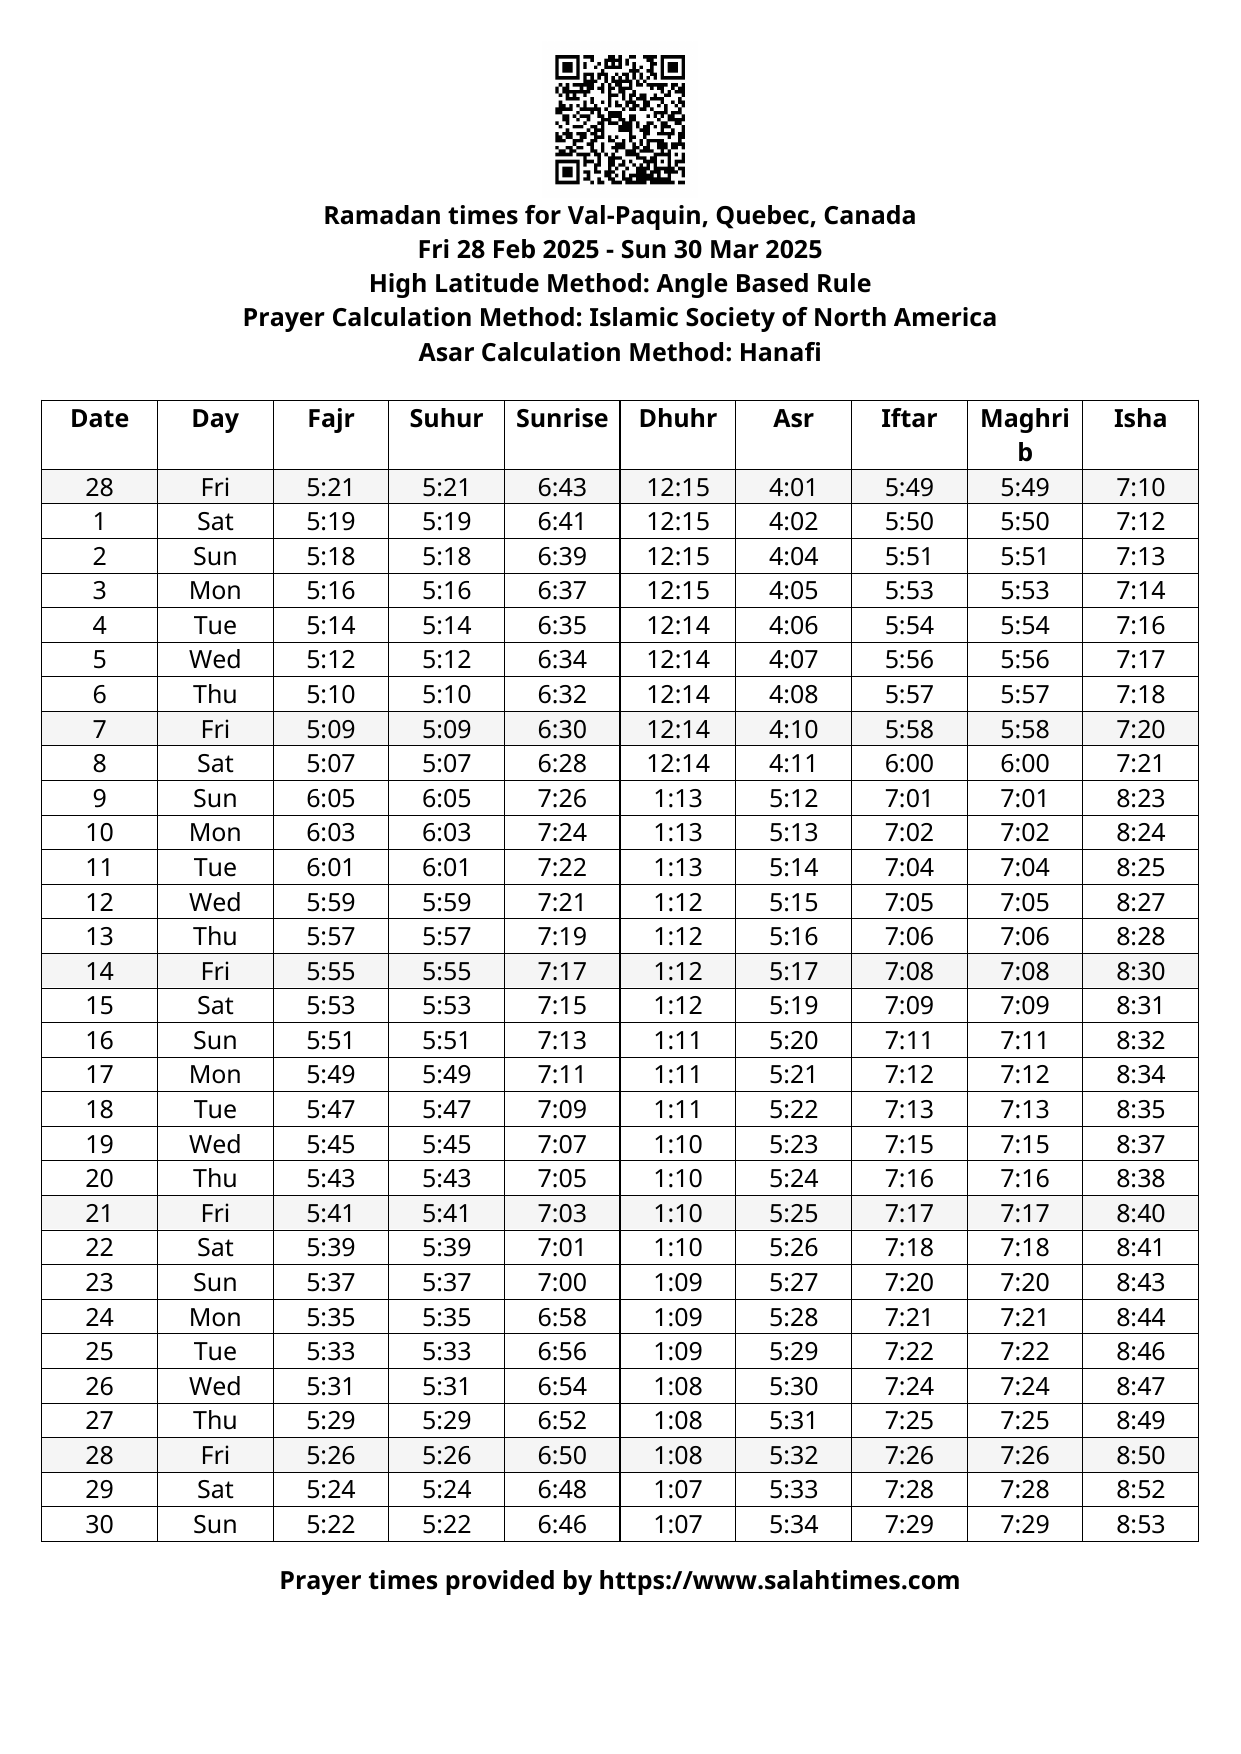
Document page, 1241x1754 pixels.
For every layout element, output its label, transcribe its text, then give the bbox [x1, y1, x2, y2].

table_cell 5:43 [274, 1161, 388, 1195]
table_header Iftar [852, 401, 967, 469]
table_cell 5:51 [389, 1023, 504, 1057]
table_cell 7:11 [968, 1023, 1082, 1057]
table_cell 1:10 [621, 1127, 735, 1160]
table_cell 1:09 [621, 1334, 735, 1368]
table_cell 8:52 [1083, 1473, 1198, 1506]
table_cell Sat [158, 504, 273, 538]
table_cell Tue [158, 850, 273, 884]
table_cell 5:16 [736, 919, 851, 953]
table_cell 5:16 [389, 574, 504, 607]
table_cell 6:01 [274, 850, 388, 884]
table_cell 8:49 [1083, 1404, 1198, 1437]
table_cell 5:56 [968, 643, 1082, 676]
table_cell 7:11 [852, 1023, 967, 1057]
table_cell Wed [158, 643, 273, 676]
table_cell 7:05 [505, 1161, 619, 1195]
table_cell Mon [158, 816, 273, 849]
table_cell 16 [42, 1023, 157, 1057]
table_cell 1:12 [621, 989, 735, 1022]
table_cell 7 [42, 712, 157, 745]
table_cell 14 [42, 954, 157, 987]
table_cell 7:11 [505, 1058, 619, 1091]
table_cell 6:50 [505, 1438, 619, 1472]
table_cell 1:13 [621, 781, 735, 814]
table_cell 6:52 [505, 1404, 619, 1437]
table_cell 4:10 [736, 712, 851, 745]
table_header Suhur [389, 401, 504, 469]
table_cell 4:08 [736, 677, 851, 711]
table_cell 5:41 [389, 1196, 504, 1229]
table_cell 7:02 [852, 816, 967, 849]
table_cell Sat [158, 1473, 273, 1506]
table_cell 5:33 [389, 1334, 504, 1368]
table_cell 7:13 [852, 1092, 967, 1126]
table_cell 5:14 [389, 608, 504, 642]
table_cell 1:13 [621, 816, 735, 849]
table_cell Wed [158, 1127, 273, 1160]
table_cell 7:17 [852, 1196, 967, 1229]
table_cell 8:31 [1083, 989, 1198, 1022]
table_cell 7:13 [968, 1092, 1082, 1126]
table_cell 5:59 [389, 885, 504, 918]
table_cell Thu [158, 1404, 273, 1437]
table_cell 4:07 [736, 643, 851, 676]
picture [542, 41, 699, 198]
table_cell 15 [42, 989, 157, 1022]
text Fri 28 Feb 2025 - Sun 30 Mar 2025 [42, 232, 1198, 266]
table_cell Fri [158, 1196, 273, 1229]
table_cell Sat [158, 1231, 273, 1264]
table_cell Sun [158, 1265, 273, 1299]
table_cell 8:38 [1083, 1161, 1198, 1195]
table_cell 5:30 [736, 1369, 851, 1402]
table_cell 6:35 [505, 608, 619, 642]
table_cell 17 [42, 1058, 157, 1091]
table_cell 1:09 [621, 1300, 735, 1333]
table_cell 5:28 [736, 1300, 851, 1333]
table_cell 1:07 [621, 1507, 735, 1541]
table_cell Tue [158, 1334, 273, 1368]
table_cell 4:06 [736, 608, 851, 642]
table_cell 4:11 [736, 746, 851, 780]
table_cell 4 [42, 608, 157, 642]
table_cell 7:06 [968, 919, 1082, 953]
table_cell 5:59 [274, 885, 388, 918]
table_cell 5:27 [736, 1265, 851, 1299]
table_header Maghrib [968, 401, 1082, 469]
table_cell 1:12 [621, 954, 735, 987]
table_cell 5:45 [389, 1127, 504, 1160]
table_cell 1:10 [621, 1231, 735, 1264]
table_cell Fri [158, 1438, 273, 1472]
table_cell 22 [42, 1231, 157, 1264]
table_cell 1:11 [621, 1023, 735, 1057]
table_cell 6:01 [389, 850, 504, 884]
table_cell 7:24 [505, 816, 619, 849]
table_cell 6:28 [505, 746, 619, 780]
table_cell 1 [42, 504, 157, 538]
table_cell 8:23 [1083, 781, 1198, 814]
table_cell Tue [158, 1092, 273, 1126]
table_cell 7:18 [852, 1231, 967, 1264]
table_cell 12:14 [621, 746, 735, 780]
table_cell 5:57 [852, 677, 967, 711]
table_cell 5:34 [736, 1507, 851, 1541]
table_cell 7:28 [852, 1473, 967, 1506]
table_cell 7:09 [505, 1092, 619, 1126]
table_cell 5:19 [274, 504, 388, 538]
table_cell 7:15 [505, 989, 619, 1022]
table_cell 23 [42, 1265, 157, 1299]
table_cell 5:29 [389, 1404, 504, 1437]
table_cell 5:21 [274, 470, 388, 503]
table_cell 8 [42, 746, 157, 780]
table_cell 5:31 [736, 1404, 851, 1437]
table_cell Mon [158, 1300, 273, 1333]
table_cell 7:04 [968, 850, 1082, 884]
table_cell 7:06 [852, 919, 967, 953]
table_cell 12 [42, 885, 157, 918]
table_cell 5:20 [736, 1023, 851, 1057]
table_cell Fri [158, 954, 273, 987]
table_cell 7:21 [852, 1300, 967, 1333]
table_cell 5:26 [736, 1231, 851, 1264]
table_cell 21 [42, 1196, 157, 1229]
table_cell 8:43 [1083, 1265, 1198, 1299]
table_cell 7:19 [505, 919, 619, 953]
table_cell 5:07 [274, 746, 388, 780]
table_cell 5:39 [274, 1231, 388, 1264]
table_cell 6:48 [505, 1473, 619, 1506]
table_cell 6:05 [389, 781, 504, 814]
table_cell 12:14 [621, 677, 735, 711]
table_cell 6:32 [505, 677, 619, 711]
table_cell 5:24 [736, 1161, 851, 1195]
table_cell 2 [42, 539, 157, 572]
table_cell 7:22 [505, 850, 619, 884]
table_cell 5:58 [852, 712, 967, 745]
table_cell 7:08 [968, 954, 1082, 987]
table_cell 5:21 [389, 470, 504, 503]
text High Latitude Method: Angle Based Rule [42, 266, 1198, 300]
table_cell 25 [42, 1334, 157, 1368]
table_cell 8:41 [1083, 1231, 1198, 1264]
table_cell 7:21 [968, 1300, 1082, 1333]
table_cell 5:51 [852, 539, 967, 572]
table_cell 5:22 [389, 1507, 504, 1541]
table_cell 5:54 [968, 608, 1082, 642]
table_cell 6:30 [505, 712, 619, 745]
table_cell 5:24 [389, 1473, 504, 1506]
table_cell 5:07 [389, 746, 504, 780]
table_cell 5:22 [736, 1092, 851, 1126]
table_cell 4:04 [736, 539, 851, 572]
table_cell 7:17 [968, 1196, 1082, 1229]
table_cell 1:08 [621, 1369, 735, 1402]
table_cell 5:31 [389, 1369, 504, 1402]
table_cell 7:09 [852, 989, 967, 1022]
table_cell 8:53 [1083, 1507, 1198, 1541]
table_cell 6:00 [968, 746, 1082, 780]
table_cell 1:07 [621, 1473, 735, 1506]
table_cell 5:51 [968, 539, 1082, 572]
table_cell 7:25 [968, 1404, 1082, 1437]
table_cell 7:24 [968, 1369, 1082, 1402]
table_cell 12:14 [621, 643, 735, 676]
table_cell 5:37 [389, 1265, 504, 1299]
table_cell Fri [158, 712, 273, 745]
table_cell 7:16 [852, 1161, 967, 1195]
table_cell 29 [42, 1473, 157, 1506]
table_cell 7:13 [1083, 539, 1198, 572]
table_cell 8:47 [1083, 1369, 1198, 1402]
table_cell 8:24 [1083, 816, 1198, 849]
table_cell 5:41 [274, 1196, 388, 1229]
table_cell 11 [42, 850, 157, 884]
table_cell Wed [158, 1369, 273, 1402]
table_cell 8:40 [1083, 1196, 1198, 1229]
table_cell 1:08 [621, 1404, 735, 1437]
table_cell 7:09 [968, 989, 1082, 1022]
table_cell 7:14 [1083, 574, 1198, 607]
table_cell 6:46 [505, 1507, 619, 1541]
table_cell 5:37 [274, 1265, 388, 1299]
table_cell 10 [42, 816, 157, 849]
table_cell 1:12 [621, 885, 735, 918]
table_cell 5:35 [274, 1300, 388, 1333]
table_cell 27 [42, 1404, 157, 1437]
table_cell 5:21 [736, 1058, 851, 1091]
table_cell 7:12 [852, 1058, 967, 1091]
table_cell 8:34 [1083, 1058, 1198, 1091]
table_cell 5:55 [274, 954, 388, 987]
table_cell 8:35 [1083, 1092, 1198, 1126]
table_cell 8:32 [1083, 1023, 1198, 1057]
table_cell 5:53 [389, 989, 504, 1022]
table_cell 5:22 [274, 1507, 388, 1541]
table_cell 5:16 [274, 574, 388, 607]
table_cell Mon [158, 574, 273, 607]
table_cell 5:56 [852, 643, 967, 676]
table_cell 4:05 [736, 574, 851, 607]
table_cell 5:19 [389, 504, 504, 538]
table_cell 7:21 [505, 885, 619, 918]
table_cell 6:41 [505, 504, 619, 538]
table_cell 7:04 [852, 850, 967, 884]
table_cell 7:21 [1083, 746, 1198, 780]
table_cell 5:57 [968, 677, 1082, 711]
table_cell 8:27 [1083, 885, 1198, 918]
table_cell 7:20 [852, 1265, 967, 1299]
table_cell 5:09 [274, 712, 388, 745]
table_cell 5:26 [274, 1438, 388, 1472]
table_cell 6:54 [505, 1369, 619, 1402]
table_cell 5:17 [736, 954, 851, 987]
table_cell 1:12 [621, 919, 735, 953]
text Prayer Calculation Method: Islamic Society of North America [42, 300, 1198, 334]
table_cell 5:26 [389, 1438, 504, 1472]
table_cell 20 [42, 1161, 157, 1195]
table_cell 5:54 [852, 608, 967, 642]
table_cell 7:12 [1083, 504, 1198, 538]
table_cell 8:28 [1083, 919, 1198, 953]
table_cell 7:07 [505, 1127, 619, 1160]
table_cell 6:05 [274, 781, 388, 814]
table_cell 7:20 [968, 1265, 1082, 1299]
table_cell 28 [42, 1438, 157, 1472]
table_cell Thu [158, 1161, 273, 1195]
table_cell 7:18 [968, 1231, 1082, 1264]
table_cell 19 [42, 1127, 157, 1160]
table_cell 5:15 [736, 885, 851, 918]
table_cell 5 [42, 643, 157, 676]
table_cell 5:53 [968, 574, 1082, 607]
table_cell 24 [42, 1300, 157, 1333]
table_cell 6:34 [505, 643, 619, 676]
table_cell 8:46 [1083, 1334, 1198, 1368]
table_cell 5:35 [389, 1300, 504, 1333]
table_cell 13 [42, 919, 157, 953]
table_cell 6:39 [505, 539, 619, 572]
table_cell 6 [42, 677, 157, 711]
table_cell 7:24 [852, 1369, 967, 1402]
table_cell 1:11 [621, 1092, 735, 1126]
table_cell 5:43 [389, 1161, 504, 1195]
table_cell 9 [42, 781, 157, 814]
table_cell Tue [158, 608, 273, 642]
table_cell Mon [158, 1058, 273, 1091]
table_cell 7:26 [968, 1438, 1082, 1472]
table_cell 5:12 [389, 643, 504, 676]
table_cell 12:14 [621, 712, 735, 745]
table_cell 5:12 [736, 781, 851, 814]
table_cell 1:08 [621, 1438, 735, 1472]
table_header Asr [736, 401, 851, 469]
table_cell 7:28 [968, 1473, 1082, 1506]
text Ramadan times for Val-Paquin, Quebec, Canada [42, 198, 1198, 232]
table_cell 6:00 [852, 746, 967, 780]
table_cell 5:09 [389, 712, 504, 745]
table_cell 5:49 [852, 470, 967, 503]
table_cell 7:20 [1083, 712, 1198, 745]
text Asar Calculation Method: Hanafi [42, 334, 1198, 368]
table_cell 7:03 [505, 1196, 619, 1229]
table_cell 12:15 [621, 539, 735, 572]
table_cell 5:12 [274, 643, 388, 676]
table_cell Sun [158, 539, 273, 572]
table_cell 6:43 [505, 470, 619, 503]
table_cell 6:37 [505, 574, 619, 607]
table_cell 7:13 [505, 1023, 619, 1057]
table_cell 7:26 [505, 781, 619, 814]
table_cell Thu [158, 919, 273, 953]
table_cell 7:05 [852, 885, 967, 918]
table_cell 30 [42, 1507, 157, 1541]
table_cell 8:50 [1083, 1438, 1198, 1472]
table_cell 1:10 [621, 1161, 735, 1195]
table_cell 5:10 [389, 677, 504, 711]
table_cell 7:22 [968, 1334, 1082, 1368]
table_cell 5:58 [968, 712, 1082, 745]
table_cell 5:32 [736, 1438, 851, 1472]
table_header Day [158, 401, 273, 469]
table_cell 5:19 [736, 989, 851, 1022]
table_cell 4:02 [736, 504, 851, 538]
table_cell 5:13 [736, 816, 851, 849]
table_cell 5:57 [274, 919, 388, 953]
table_cell 6:03 [389, 816, 504, 849]
table_cell 12:15 [621, 470, 735, 503]
table_cell 5:14 [274, 608, 388, 642]
table_cell 7:10 [1083, 470, 1198, 503]
table_cell 5:24 [274, 1473, 388, 1506]
table_cell 5:49 [274, 1058, 388, 1091]
table_cell 6:56 [505, 1334, 619, 1368]
table_header Date [42, 401, 157, 469]
table_cell 8:44 [1083, 1300, 1198, 1333]
table_cell 5:10 [274, 677, 388, 711]
table_cell 7:15 [968, 1127, 1082, 1160]
table_cell 12:15 [621, 574, 735, 607]
table_cell 5:53 [852, 574, 967, 607]
table_cell 7:01 [968, 781, 1082, 814]
table_cell 18 [42, 1092, 157, 1126]
table_cell 6:03 [274, 816, 388, 849]
table_cell 5:18 [274, 539, 388, 572]
table_cell 7:12 [968, 1058, 1082, 1091]
table_cell Thu [158, 677, 273, 711]
table_cell 5:23 [736, 1127, 851, 1160]
table_cell Sat [158, 746, 273, 780]
table_cell 7:25 [852, 1404, 967, 1437]
table_cell 7:02 [968, 816, 1082, 849]
table_cell 5:29 [274, 1404, 388, 1437]
table_cell 5:55 [389, 954, 504, 987]
table_cell 7:29 [852, 1507, 967, 1541]
table_cell 7:18 [1083, 677, 1198, 711]
table_cell 4:01 [736, 470, 851, 503]
table_cell 5:14 [736, 850, 851, 884]
table_cell 7:01 [505, 1231, 619, 1264]
table_header Fajr [274, 401, 388, 469]
table_cell 5:39 [389, 1231, 504, 1264]
table_cell 8:37 [1083, 1127, 1198, 1160]
table_cell 7:16 [1083, 608, 1198, 642]
table_header Sunrise [505, 401, 619, 469]
table_cell Fri [158, 470, 273, 503]
table_cell 5:47 [389, 1092, 504, 1126]
table_cell 5:53 [274, 989, 388, 1022]
table_cell 1:13 [621, 850, 735, 884]
table_cell 1:09 [621, 1265, 735, 1299]
table_cell 7:29 [968, 1507, 1082, 1541]
table_header Dhuhr [621, 401, 735, 469]
table_cell 5:25 [736, 1196, 851, 1229]
table_cell 5:33 [736, 1473, 851, 1506]
table_header Isha [1083, 401, 1198, 469]
table_cell 1:10 [621, 1196, 735, 1229]
table_cell Sun [158, 1507, 273, 1541]
table_cell 5:45 [274, 1127, 388, 1160]
table_cell 28 [42, 470, 157, 503]
table_cell 12:15 [621, 504, 735, 538]
table_cell 5:18 [389, 539, 504, 572]
table_cell 7:26 [852, 1438, 967, 1472]
table_cell 5:33 [274, 1334, 388, 1368]
table_cell Wed [158, 885, 273, 918]
table_cell 7:17 [505, 954, 619, 987]
table_cell 5:57 [389, 919, 504, 953]
table_cell Sun [158, 781, 273, 814]
table_cell 1:11 [621, 1058, 735, 1091]
table_cell 7:08 [852, 954, 967, 987]
table_cell 7:16 [968, 1161, 1082, 1195]
table_cell 3 [42, 574, 157, 607]
table_cell 5:49 [968, 470, 1082, 503]
table_cell 7:05 [968, 885, 1082, 918]
table_cell 5:51 [274, 1023, 388, 1057]
table_cell 5:47 [274, 1092, 388, 1126]
table_cell 7:22 [852, 1334, 967, 1368]
text Prayer times provided by https://www.salahtimes.com [42, 1563, 1198, 1597]
table_cell 8:25 [1083, 850, 1198, 884]
table_cell 5:49 [389, 1058, 504, 1091]
table_cell 7:15 [852, 1127, 967, 1160]
table_cell 8:30 [1083, 954, 1198, 987]
table_cell 5:31 [274, 1369, 388, 1402]
table_cell 7:01 [852, 781, 967, 814]
table_cell 5:50 [852, 504, 967, 538]
table_cell Sun [158, 1023, 273, 1057]
table_cell 5:50 [968, 504, 1082, 538]
table_cell 7:00 [505, 1265, 619, 1299]
table_cell 6:58 [505, 1300, 619, 1333]
table_cell 5:29 [736, 1334, 851, 1368]
table_cell 7:17 [1083, 643, 1198, 676]
table_cell 12:14 [621, 608, 735, 642]
table_cell Sat [158, 989, 273, 1022]
table_cell 26 [42, 1369, 157, 1402]
